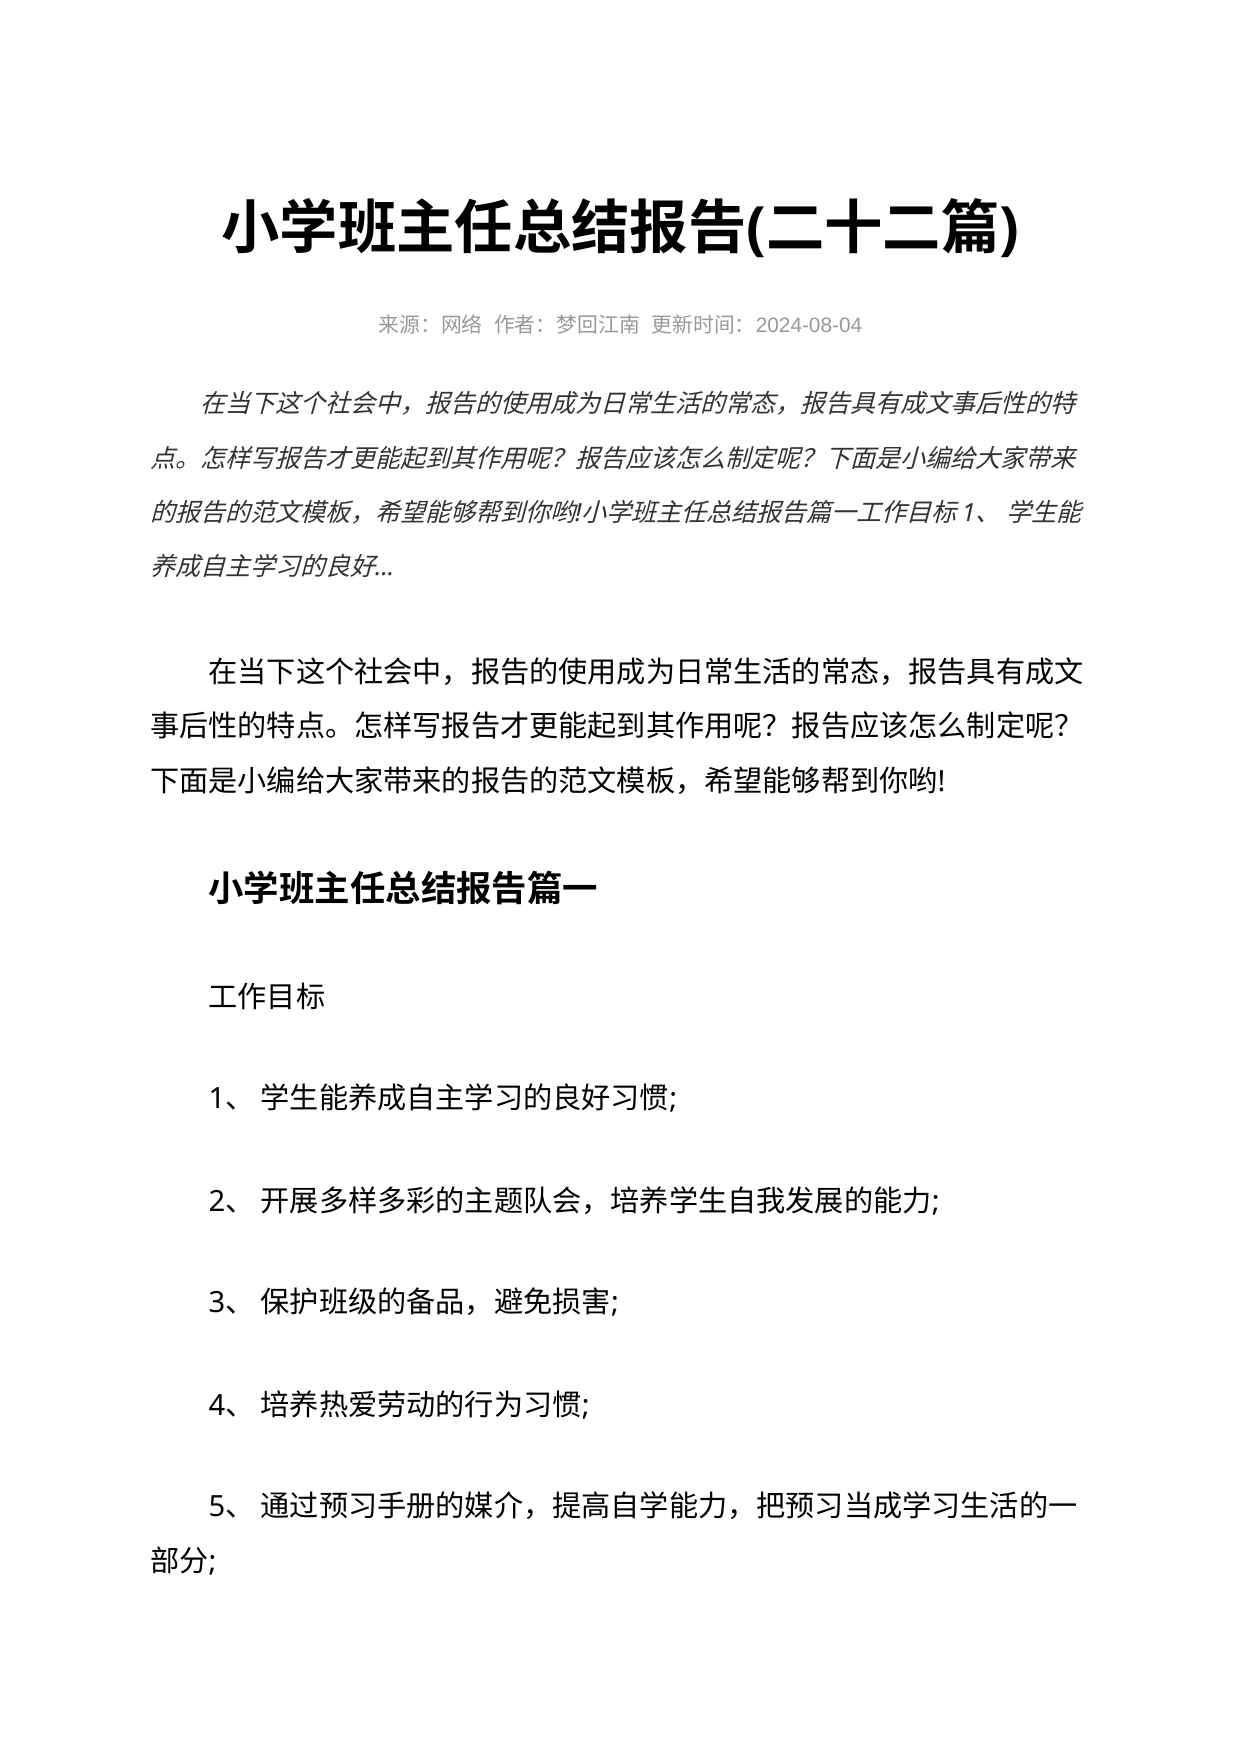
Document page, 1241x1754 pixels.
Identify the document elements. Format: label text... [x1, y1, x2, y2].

text 4、 培养热爱劳动的行为习惯; [150, 1381, 1090, 1423]
text 在当下这个社会中，报告的使用成为日常生活的常态，报告具有成文事后性的特点。怎样写报告才更能起到其作用呢？报告应该怎么制定呢？下面是小编给大家带来的报告的范文模板，希望能够帮到你哟!小学班主任总结报告篇一工作目标1、 学生能养成自主学习的良好... [150, 384, 1090, 583]
text 在当下这个社会中，报告的使用成为日常生活的常态，报告具有成文事后性的特点。怎样写报告才更能起到其作用呢？报告应该怎么制定呢？下面是小编给大家带来的报告的范文模板，希望能够帮到你哟! [150, 648, 1090, 800]
text 2、 开展多样多彩的主题队会，培养学生自我发展的能力; [150, 1177, 1090, 1219]
text 小学班主任总结报告篇一 [150, 860, 1090, 911]
text 5、 通过预习手册的媒介，提高自学能力，把预习当成学习生活的一部分; [150, 1483, 1090, 1580]
text 来源：网络 作者：梦回江南 更新时间：2024-08-04 [150, 313, 1090, 337]
text 1、 学生能养成自主学习的良好习惯; [150, 1075, 1090, 1117]
text 3、 保护班级的备品，避免损害; [150, 1279, 1090, 1321]
subtitle 小学班主任总结报告(二十二篇) [150, 181, 1090, 266]
text 工作目标 [150, 973, 1090, 1016]
